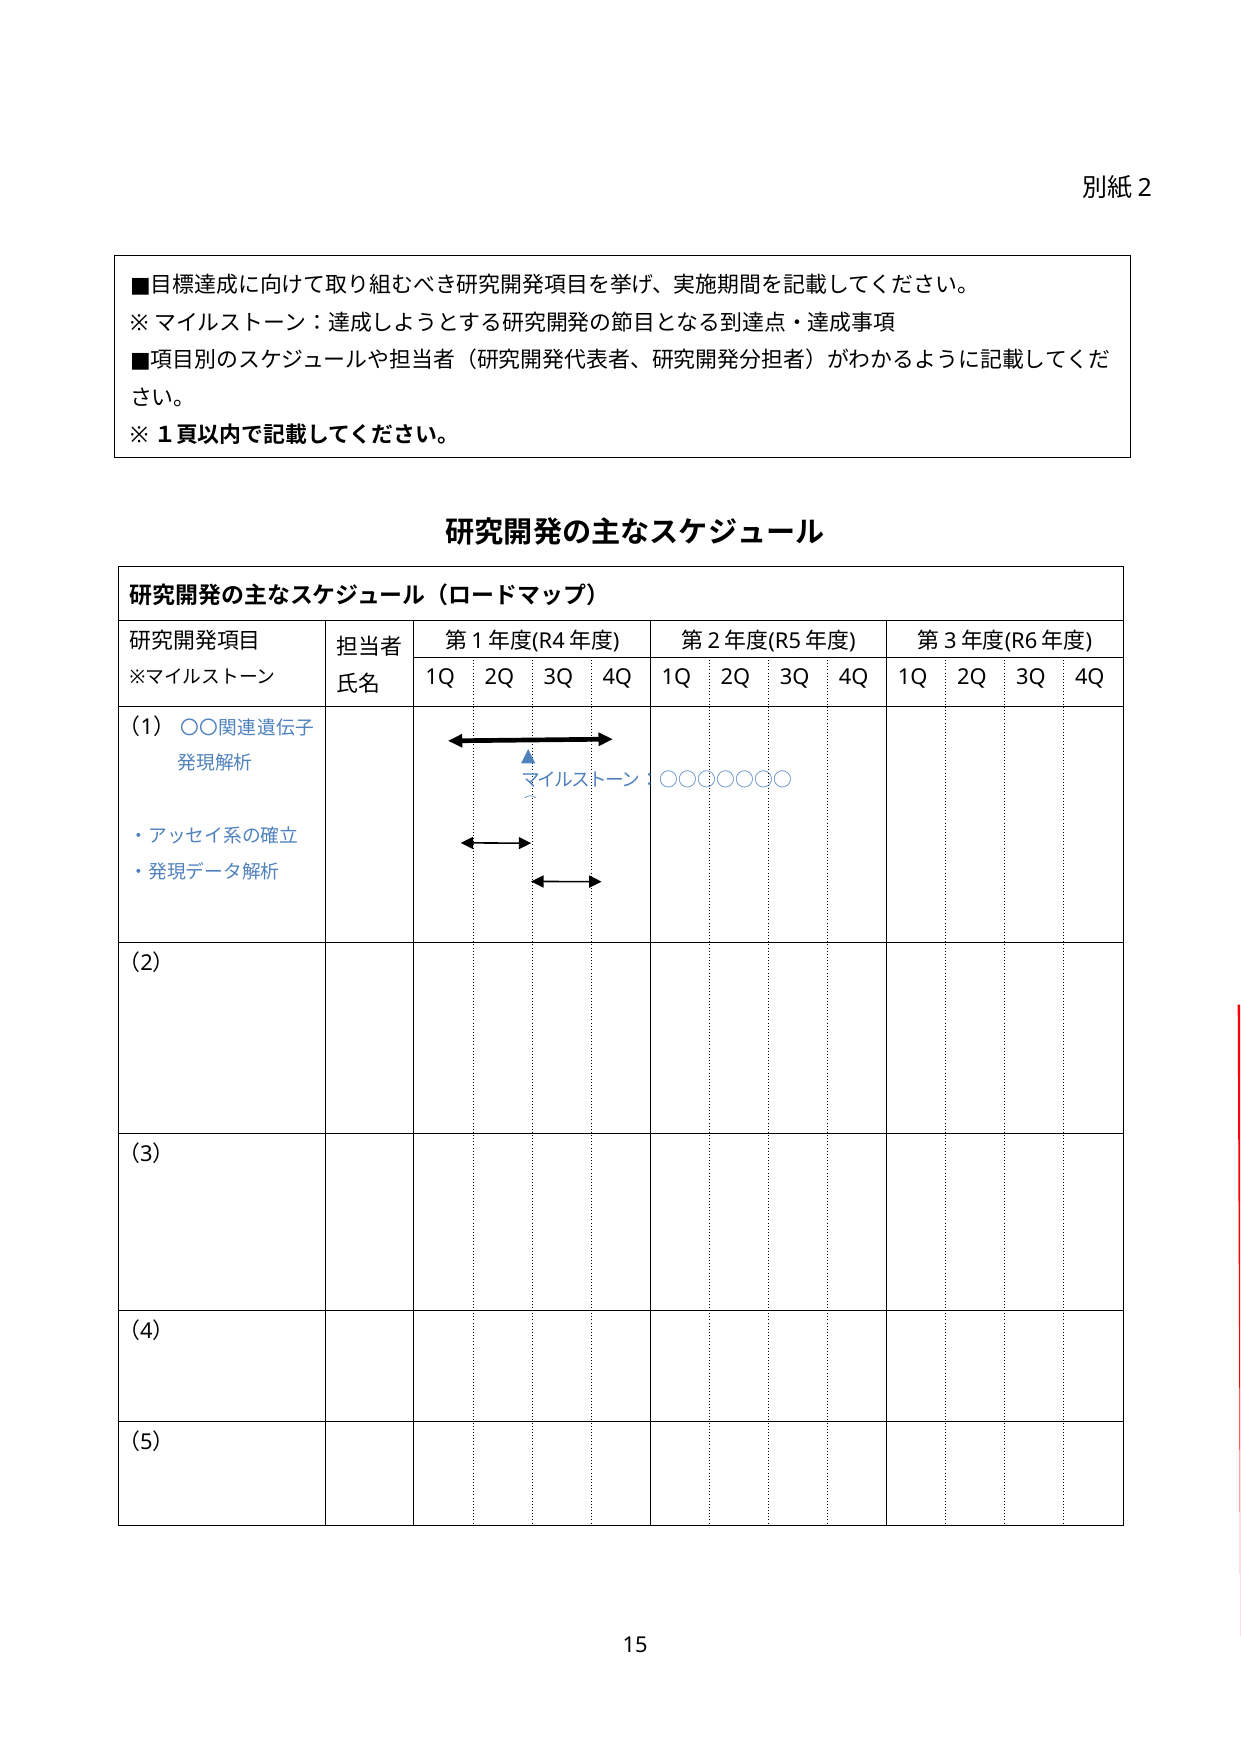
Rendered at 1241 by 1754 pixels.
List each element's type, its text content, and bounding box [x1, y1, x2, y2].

table_cell [1064, 943, 1123, 1133]
table_cell [709, 1311, 768, 1421]
table_cell [473, 743, 532, 843]
table_cell [473, 707, 532, 738]
table_cell [1005, 1311, 1063, 1421]
table_cell 3Q [768, 658, 827, 706]
table_cell [1064, 1134, 1123, 1310]
table_cell [768, 1422, 827, 1524]
table_cell （4） [119, 1311, 325, 1421]
table_cell [828, 1134, 886, 1310]
table_header 研究開発の主なスケジュール（ロードマップ） [119, 567, 1123, 619]
table_cell [828, 1311, 886, 1421]
table_cell [768, 1134, 827, 1310]
table_cell [1064, 1422, 1123, 1524]
table_cell [473, 1311, 532, 1421]
table_cell [532, 1422, 591, 1524]
table_cell [651, 1311, 709, 1421]
table_cell 第1年度(R4年度) [414, 621, 650, 657]
table_cell [1005, 1134, 1063, 1310]
table_cell [473, 1422, 532, 1524]
table_cell [591, 1311, 650, 1421]
table_cell [532, 742, 591, 880]
table_cell [473, 844, 532, 942]
table_cell [709, 1134, 768, 1310]
table_cell （3） [119, 1134, 325, 1310]
table_cell [414, 1134, 473, 1310]
table_cell [1064, 707, 1123, 942]
table_cell [591, 1134, 650, 1310]
table_cell [651, 1422, 709, 1524]
table_cell [532, 1311, 591, 1421]
table_cell [709, 943, 768, 1133]
table_cell [414, 1422, 473, 1524]
table_cell 第2年度(R5年度) [651, 621, 886, 657]
table_cell [414, 943, 473, 1133]
text 研究開発の主なスケジュール [118, 203, 1152, 566]
table_cell [1064, 1311, 1123, 1421]
table_cell 4Q [828, 658, 886, 706]
table_cell 2Q [709, 658, 768, 706]
table_cell [768, 707, 827, 942]
table_cell 2Q [946, 658, 1004, 706]
table_cell [887, 1422, 946, 1524]
table_cell [473, 1134, 532, 1310]
table_cell [326, 1311, 413, 1421]
table_cell [1005, 943, 1063, 1133]
table_cell （1） 〇〇関連遺伝子発現解析 ・アッセイ系の確立 ・発現データ解析 [119, 707, 325, 942]
table_cell 研究開発項目 ※マイルストーン [119, 621, 325, 706]
table_cell [651, 707, 709, 942]
table_cell 担当者 氏名 [326, 621, 413, 706]
table_cell [768, 1311, 827, 1421]
table_cell [946, 1422, 1004, 1524]
table_cell 第3年度(R6年度) [887, 621, 1123, 657]
table_cell [828, 943, 886, 1133]
table_cell [473, 943, 532, 1133]
table_cell [591, 943, 650, 1133]
table_cell [709, 1422, 768, 1524]
table_cell 3Q [532, 658, 591, 706]
table_cell [887, 1311, 946, 1421]
table_cell [591, 707, 650, 942]
table_cell （2） [119, 943, 325, 1133]
table_cell [532, 1134, 591, 1310]
table_cell [946, 707, 1004, 942]
table_cell [946, 1311, 1004, 1421]
table_cell [946, 1134, 1004, 1310]
table_cell [887, 943, 946, 1133]
table_cell [709, 707, 768, 942]
table_cell 1Q [414, 658, 473, 706]
table_cell [651, 1134, 709, 1310]
table_cell [946, 943, 1004, 1133]
table_cell [651, 943, 709, 1133]
table_cell 4Q [1064, 658, 1123, 706]
table_cell [887, 707, 946, 942]
table_cell [326, 707, 413, 942]
table_cell [768, 943, 827, 1133]
text 別紙2 [118, 167, 1152, 203]
table_cell 2Q [473, 658, 532, 706]
table_cell 3Q [1005, 658, 1063, 706]
table_cell [828, 1422, 886, 1524]
table_cell 4Q [591, 658, 650, 706]
table_cell 1Q [887, 658, 946, 706]
table_cell （5） [119, 1422, 325, 1524]
table_cell [1005, 1422, 1063, 1524]
table_cell 1Q [651, 658, 709, 706]
table_cell [887, 1134, 946, 1310]
table_cell [532, 883, 591, 942]
table_cell [532, 707, 591, 737]
table_cell [414, 707, 473, 942]
table_cell [326, 1422, 413, 1524]
table_cell [326, 1134, 413, 1310]
table_cell [326, 943, 413, 1133]
table_cell [1005, 707, 1063, 942]
table_cell [414, 1311, 473, 1421]
table_cell [828, 707, 886, 942]
table_cell [532, 943, 591, 1133]
table_cell [591, 1422, 650, 1524]
